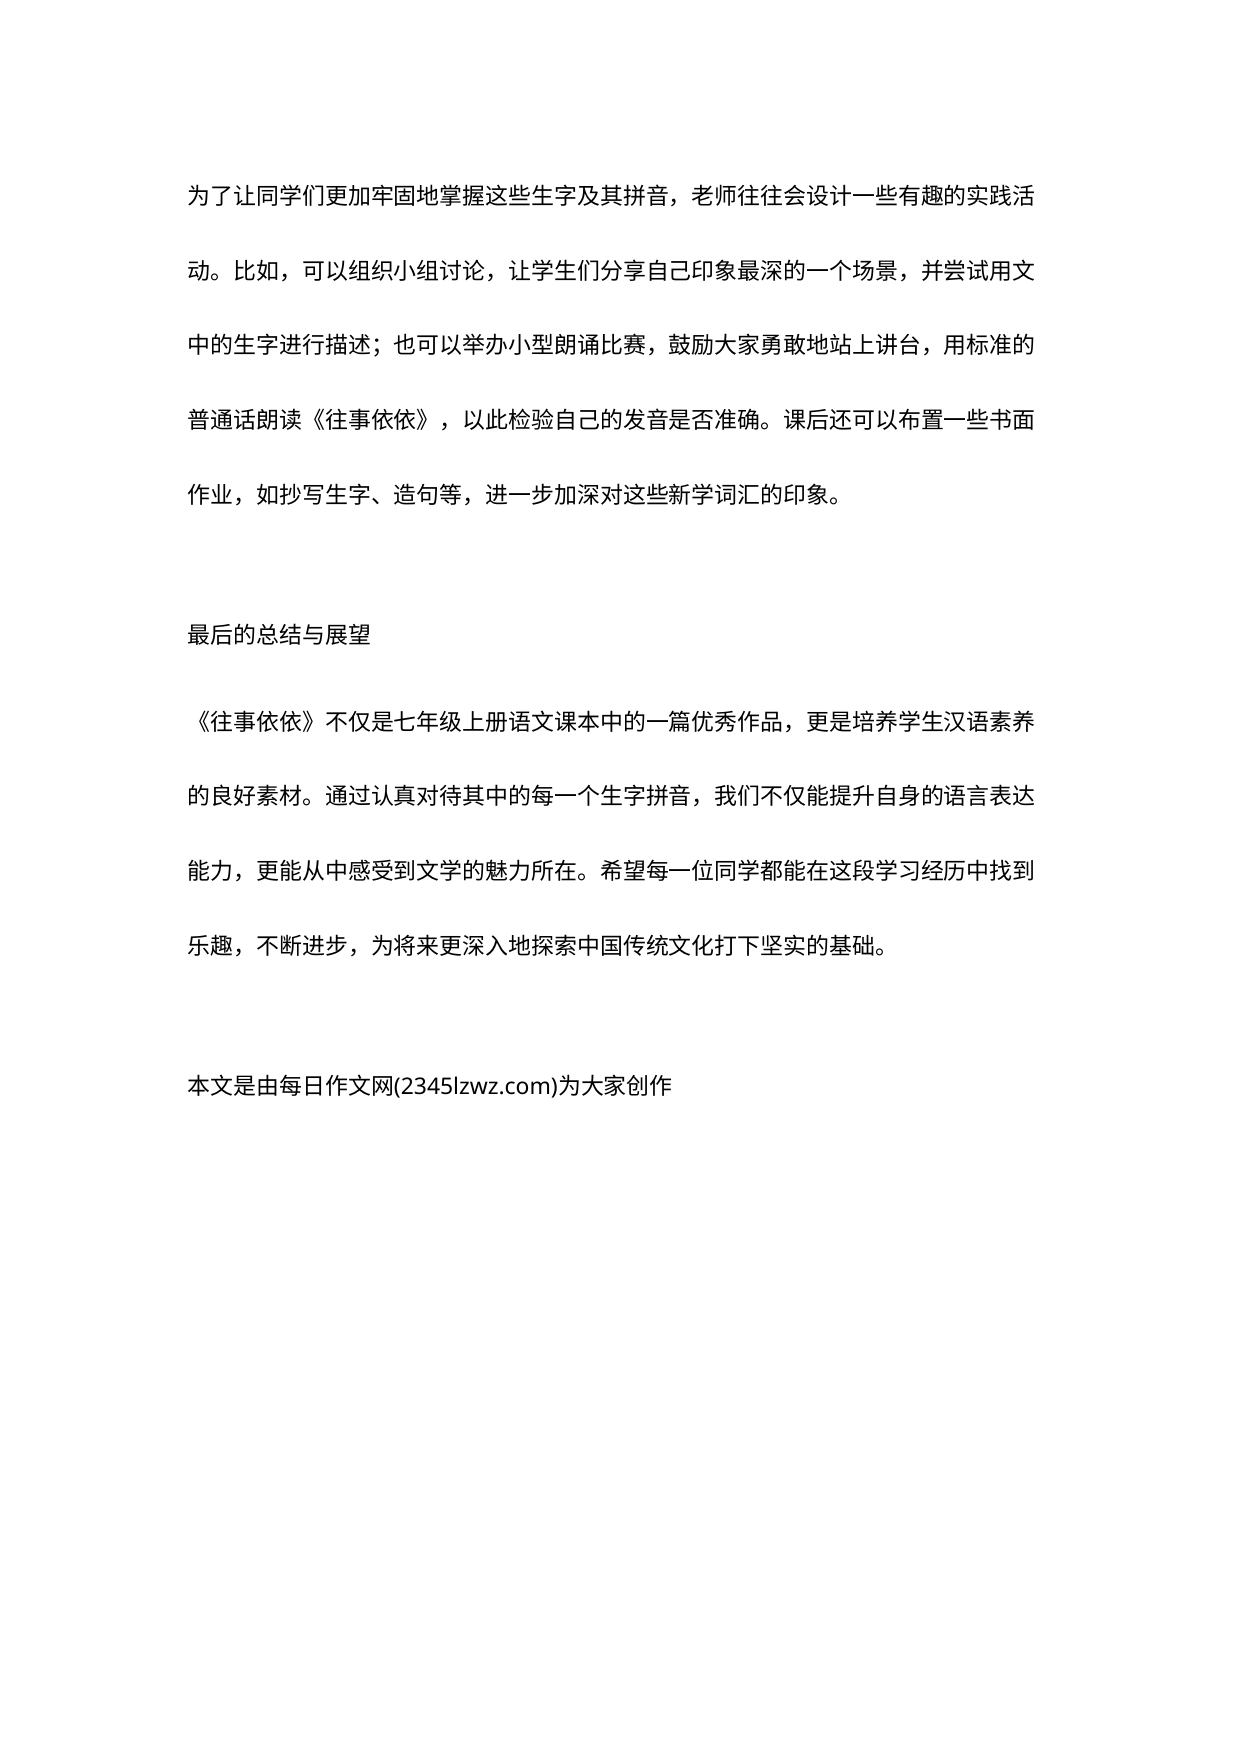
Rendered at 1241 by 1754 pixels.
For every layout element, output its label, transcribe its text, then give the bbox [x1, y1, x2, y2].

text 为了让同学们更加牢固地掌握这些生字及其拼音，老师往往会设计一些有趣的实践活动。比如，可以组织小组讨论，让学生们分享自己印象最深的一个场景，并尝试用文中的生字进行描述；也可以举办小型朗诵比赛，鼓励大家勇敢地站上讲台，用标准的普通话朗读《往事依依》，以此检验自己的发音是否准确。课后还可以布置一些书面作业，如抄写生字、造句等，进一步加深对这些新学词汇的印象。 [187, 162, 1053, 526]
text 本文是由每日作文网(2345lzwz.com)为大家创作 [187, 1052, 1053, 1117]
text 《往事依依》不仅是七年级上册语文课本中的一篇优秀作品，更是培养学生汉语素养的良好素材。通过认真对待其中的每一个生字拼音，我们不仅能提升自身的语言表达能力，更能从中感受到文学的魅力所在。希望每一位同学都能在这段学习经历中找到乐趣，不断进步，为将来更深入地探索中国传统文化打下坚实的基础。 [187, 688, 1053, 977]
text 最后的总结与展望 [187, 601, 1053, 666]
